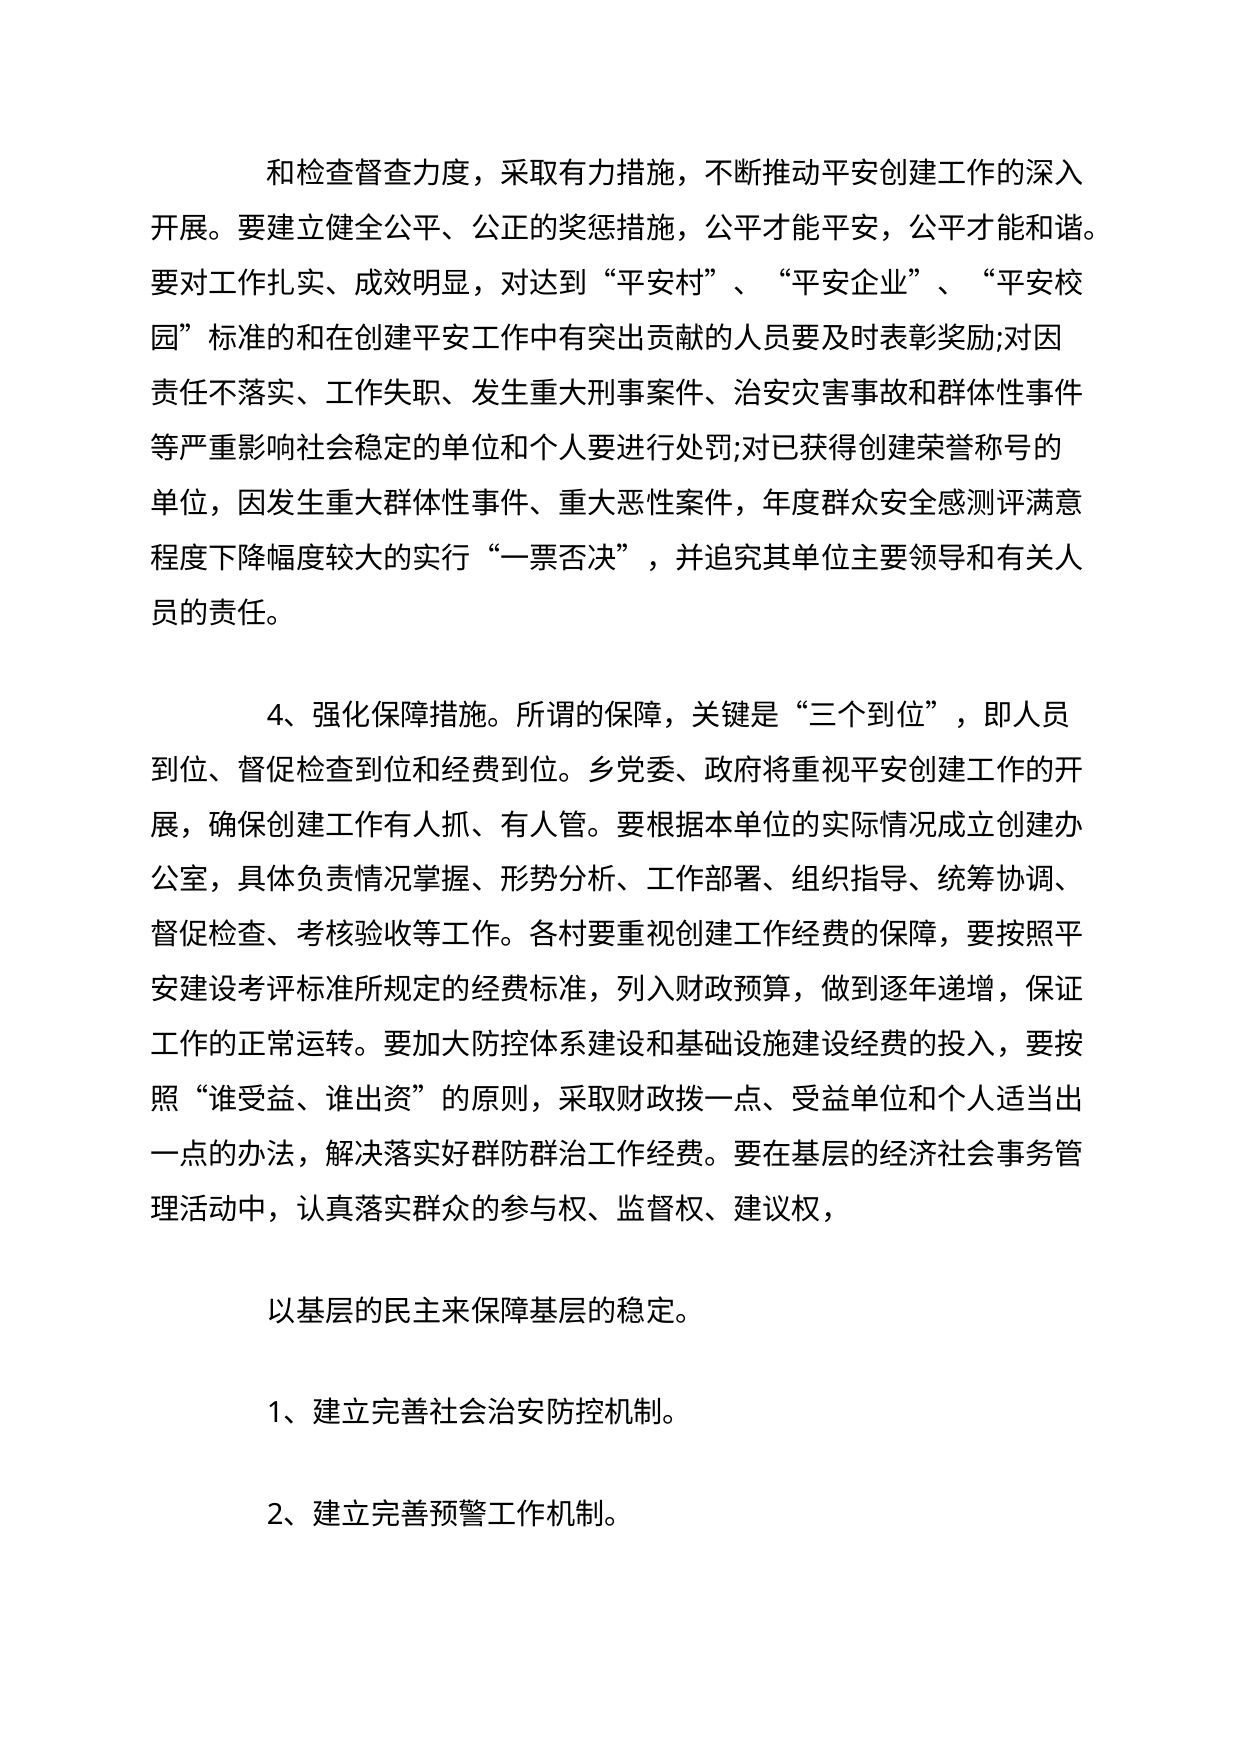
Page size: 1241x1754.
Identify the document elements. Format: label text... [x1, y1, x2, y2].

text 和检查督查力度，采取有力措施，不断推动平安创建工作的深入开展。要建立健全公平、公正的奖惩措施，公平才能平安，公平才能和谐。要对工作扎实、成效明显，对达到“平安村”、“平安企业”、“平安校园”标准的和在创建平安工作中有突出贡献的人员要及时表彰奖励;对因责任不落实、工作失职、发生重大刑事案件、治安灾害事故和群体性事件等严重影响社会稳定的单位和个人要进行处罚;对已获得创建荣誉称号的单位，因发生重大群体性事件、重大恶性案件，年度群众安全感测评满意程度下降幅度较大的实行“一票否决”，并追究其单位主要领导和有关人员的责任。 [150, 150, 1090, 632]
text 2、建立完善预警工作机制。 [150, 1491, 1090, 1533]
text 1、建立完善社会治安防控机制。 [150, 1389, 1090, 1431]
text 4、强化保障措施。所谓的保障，关键是“三个到位”，即人员到位、督促检查到位和经费到位。乡党委、政府将重视平安创建工作的开展，确保创建工作有人抓、有人管。要根据本单位的实际情况成立创建办公室，具体负责情况掌握、形势分析、工作部署、组织指导、统筹协调、督促检查、考核验收等工作。各村要重视创建工作经费的保障，要按照平安建设考评标准所规定的经费标准，列入财政预算，做到逐年递增，保证工作的正常运转。要加大防控体系建设和基础设施建设经费的投入，要按照“谁受益、谁出资”的原则，采取财政拨一点、受益单位和个人适当出一点的办法，解决落实好群防群治工作经费。要在基层的经济社会事务管理活动中，认真落实群众的参与权、监督权、建议权， [150, 691, 1090, 1228]
text 以基层的民主来保障基层的稳定。 [150, 1287, 1090, 1329]
